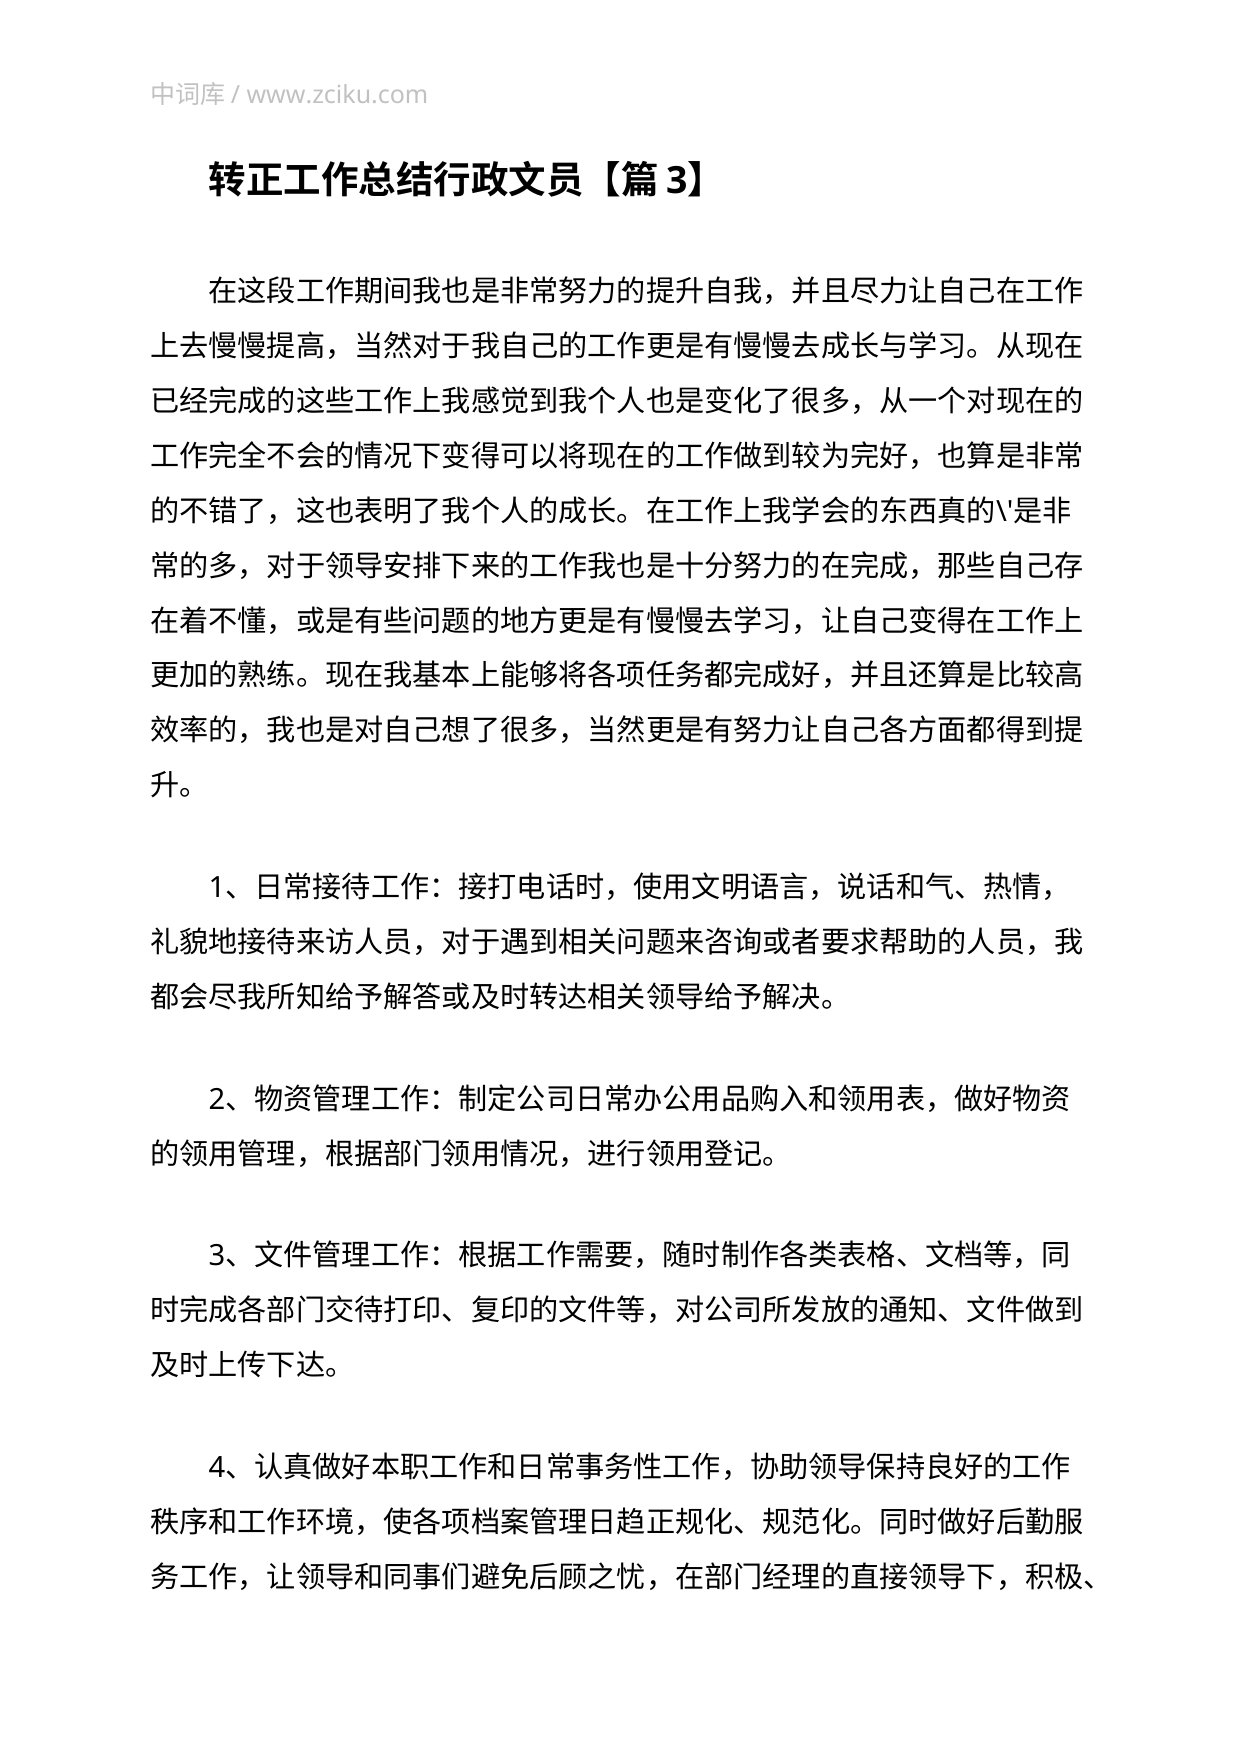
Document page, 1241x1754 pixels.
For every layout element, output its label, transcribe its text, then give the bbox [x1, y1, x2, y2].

text 3、文件管理工作：根据工作需要，随时制作各类表格、文档等，同时完成各部门交待打印、复印的文件等，对公司所发放的通知、文件做到及时上传下达。 [150, 1232, 1090, 1384]
text 2、物资管理工作：制定公司日常办公用品购入和领用表，做好物资的领用管理，根据部门领用情况，进行领用登记。 [150, 1075, 1090, 1172]
text 转正工作总结行政文员【篇3】 [150, 150, 1090, 204]
text 在这段工作期间我也是非常努力的提升自我，并且尽力让自己在工作上去慢慢提高，当然对于我自己的工作更是有慢慢去成长与学习。从现在已经完成的这些工作上我感觉到我个人也是变化了很多，从一个对现在的工作完全不会的情况下变得可以将现在的工作做到较为完好，也算是非常的不错了，这也表明了我个人的成长。在工作上我学会的东西真的\'是非常的多，对于领导安排下来的工作我也是十分努力的在完成，那些自己存在着不懂，或是有些问题的地方更是有慢慢去学习，让自己变得在工作上更加的熟练。现在我基本上能够将各项任务都完成好，并且还算是比较高效率的，我也是对自己想了很多，当然更是有努力让自己各方面都得到提升。 [150, 268, 1090, 804]
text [150, 1444, 1090, 1596]
text 1、日常接待工作：接打电话时，使用文明语言，说话和气、热情，礼貌地接待来访人员，对于遇到相关问题来咨询或者要求帮助的人员，我都会尽我所知给予解答或及时转达相关领导给予解决。 [150, 863, 1090, 1016]
